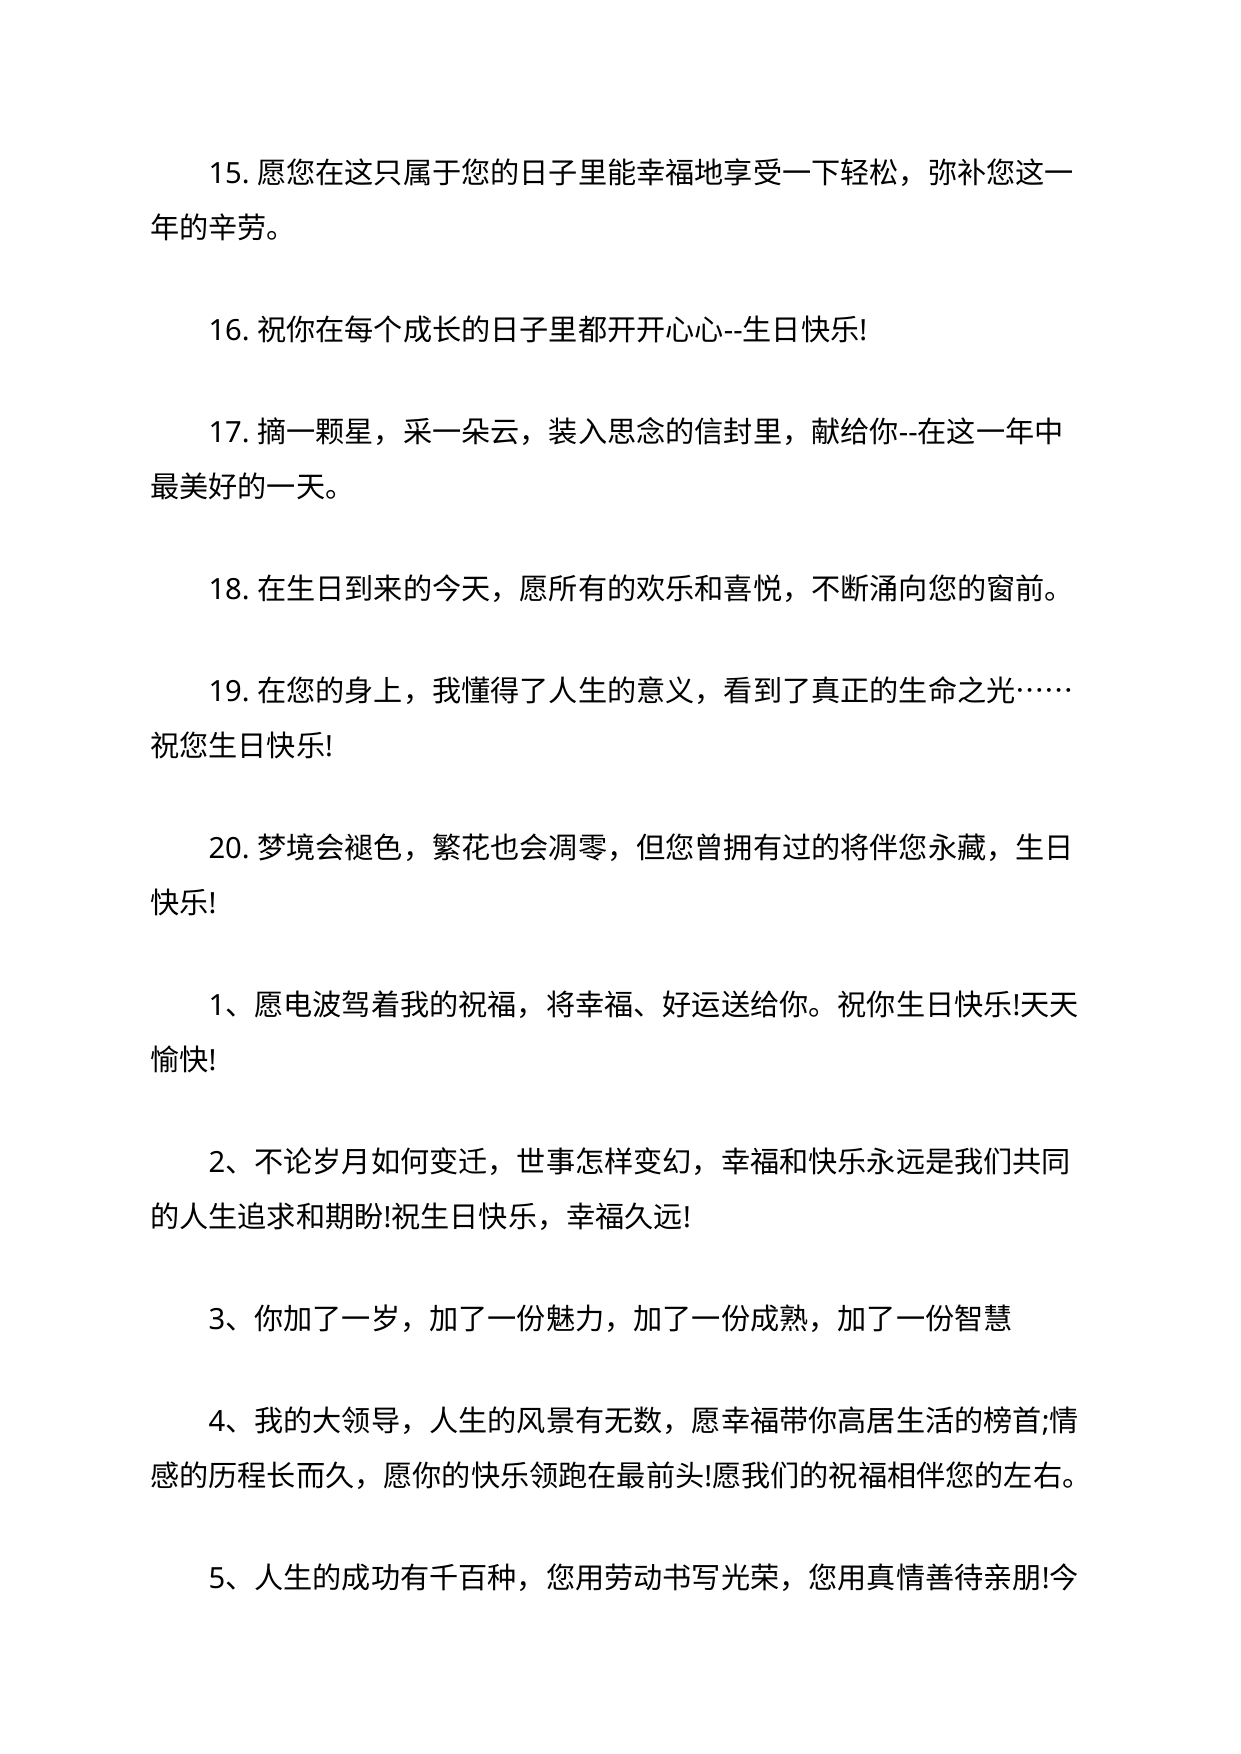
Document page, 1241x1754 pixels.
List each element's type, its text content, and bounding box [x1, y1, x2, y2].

text 17. 摘一颗星，采一朵云，装入思念的信封里，献给你--在这一年中最美好的一天。 [150, 409, 1090, 506]
text 3、你加了一岁，加了一份魅力，加了一份成熟，加了一份智慧 [150, 1295, 1090, 1338]
text 15. 愿您在这只属于您的日子里能幸福地享受一下轻松，弥补您这一年的辛劳。 [150, 150, 1090, 247]
text 16. 祝你在每个成长的日子里都开开心心--生日快乐! [150, 307, 1090, 349]
text 2、不论岁月如何变迁，世事怎样变幻，幸福和快乐永远是我们共同的人生追求和期盼!祝生日快乐，幸福久远! [150, 1138, 1090, 1236]
text 19. 在您的身上，我懂得了人生的意义，看到了真正的生命之光……祝您生日快乐! [150, 667, 1090, 765]
text 20. 梦境会褪色，繁花也会凋零，但您曾拥有过的将伴您永藏，生日快乐! [150, 824, 1090, 922]
text 4、我的大领导，人生的风景有无数，愿幸福带你高居生活的榜首;情感的历程长而久，愿你的快乐领跑在最前头!愿我们的祝福相伴您的左右。 [150, 1397, 1090, 1495]
text 18. 在生日到来的今天，愿所有的欢乐和喜悦，不断涌向您的窗前。 [150, 566, 1090, 608]
text 1、愿电波驾着我的祝福，将幸福、好运送给你。祝你生日快乐!天天愉快! [150, 981, 1090, 1079]
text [150, 1554, 1090, 1597]
